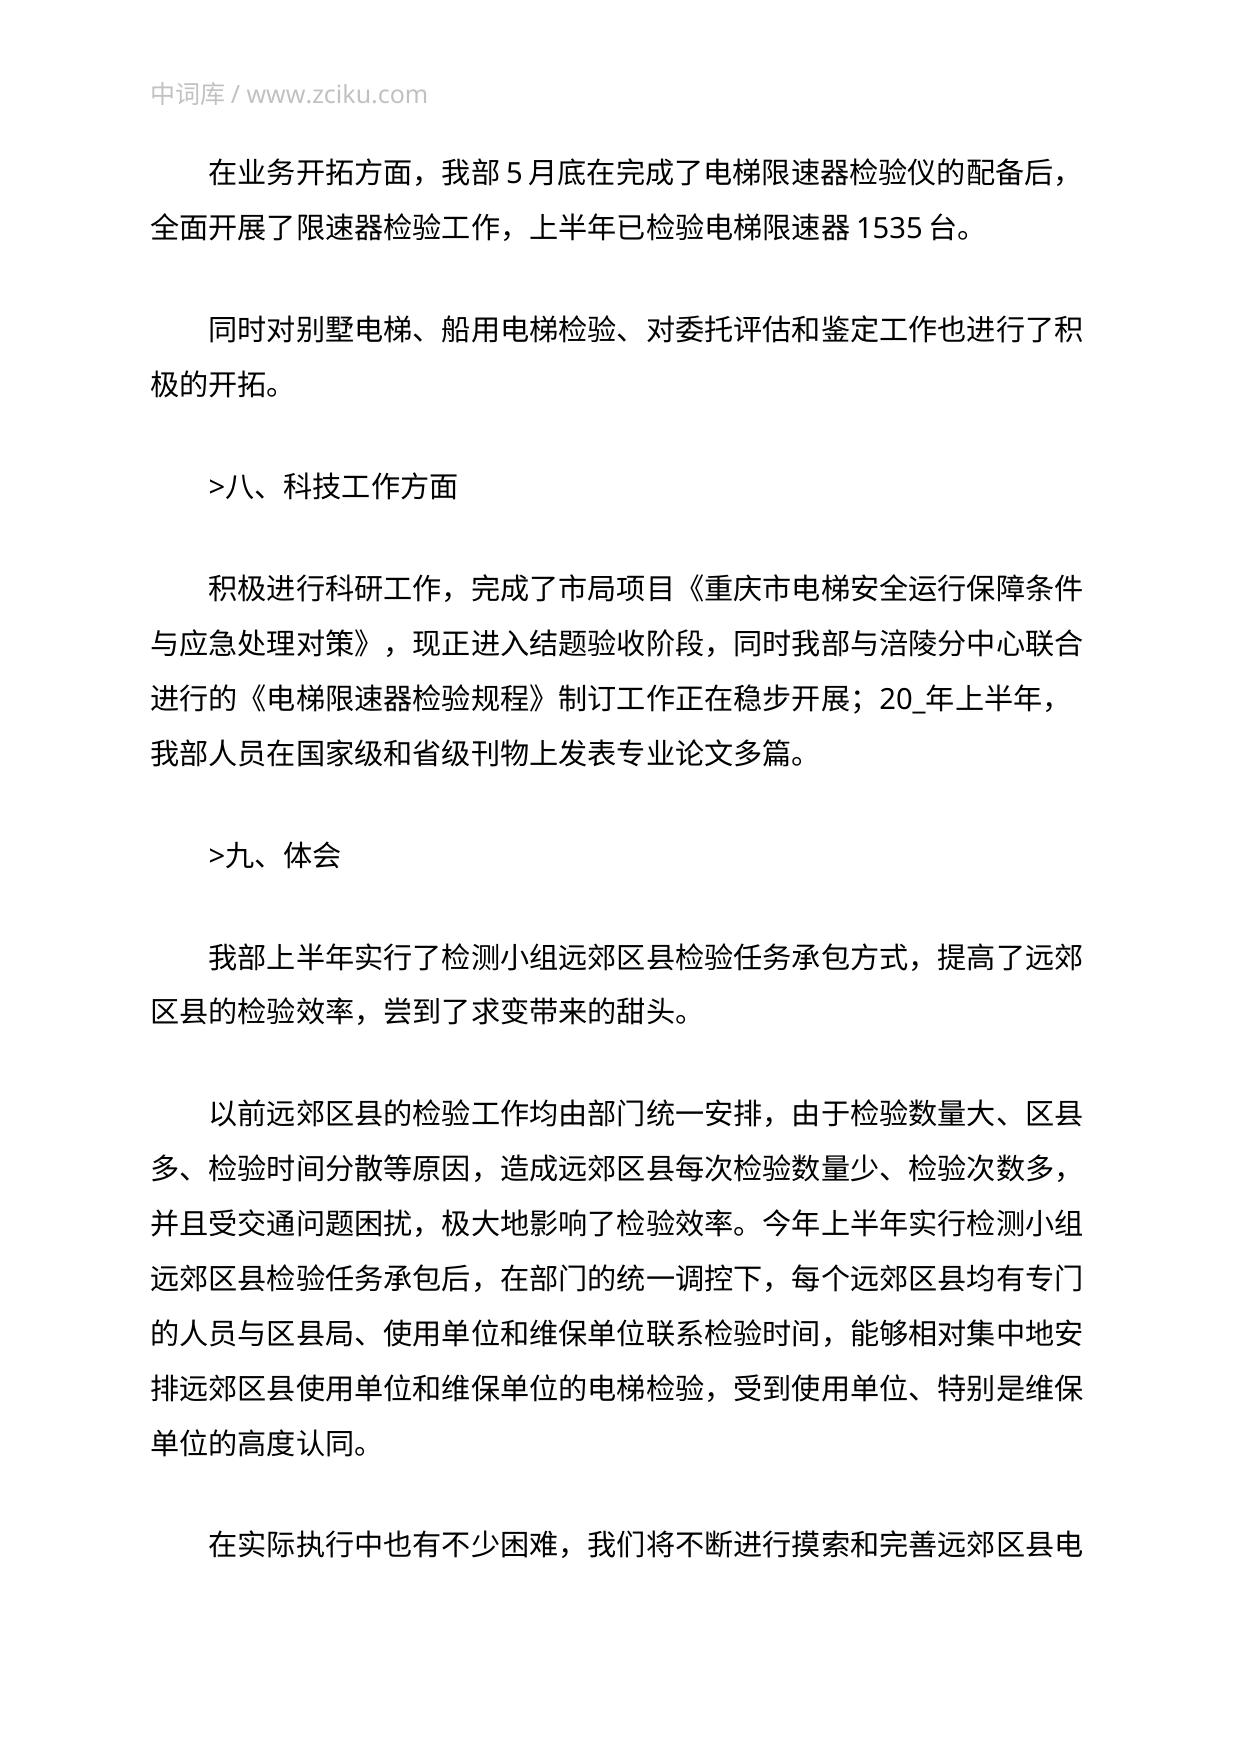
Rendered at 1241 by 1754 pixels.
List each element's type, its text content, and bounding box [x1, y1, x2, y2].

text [150, 1522, 1090, 1564]
text >八、科技工作方面 [150, 464, 1090, 506]
text 我部上半年实行了检测小组远郊区县检验任务承包方式，提高了远郊区县的检验效率，尝到了求变带来的甜头。 [150, 934, 1090, 1031]
text 在业务开拓方面，我部5月底在完成了电梯限速器检验仪的配备后，全面开展了限速器检验工作，上半年已检验电梯限速器1535台。 [150, 150, 1090, 247]
text >九、体会 [150, 832, 1090, 874]
text 以前远郊区县的检验工作均由部门统一安排，由于检验数量大、区县多、检验时间分散等原因，造成远郊区县每次检验数量少、检验次数多，并且受交通问题困扰，极大地影响了检验效率。今年上半年实行检测小组远郊区县检验任务承包后，在部门的统一调控下，每个远郊区县均有专门的人员与区县局、使用单位和维保单位联系检验时间，能够相对集中地安排远郊区县使用单位和维保单位的电梯检验，受到使用单位、特别是维保单位的高度认同。 [150, 1091, 1090, 1462]
text 积极进行科研工作，完成了市局项目《重庆市电梯安全运行保障条件与应急处理对策》，现正进入结题验收阶段，同时我部与涪陵分中心联合进行的《电梯限速器检验规程》制订工作正在稳步开展；20_年上半年，我部人员在国家级和省级刊物上发表专业论文多篇。 [150, 566, 1090, 773]
text 同时对别墅电梯、船用电梯检验、对委托评估和鉴定工作也进行了积极的开拓。 [150, 307, 1090, 404]
